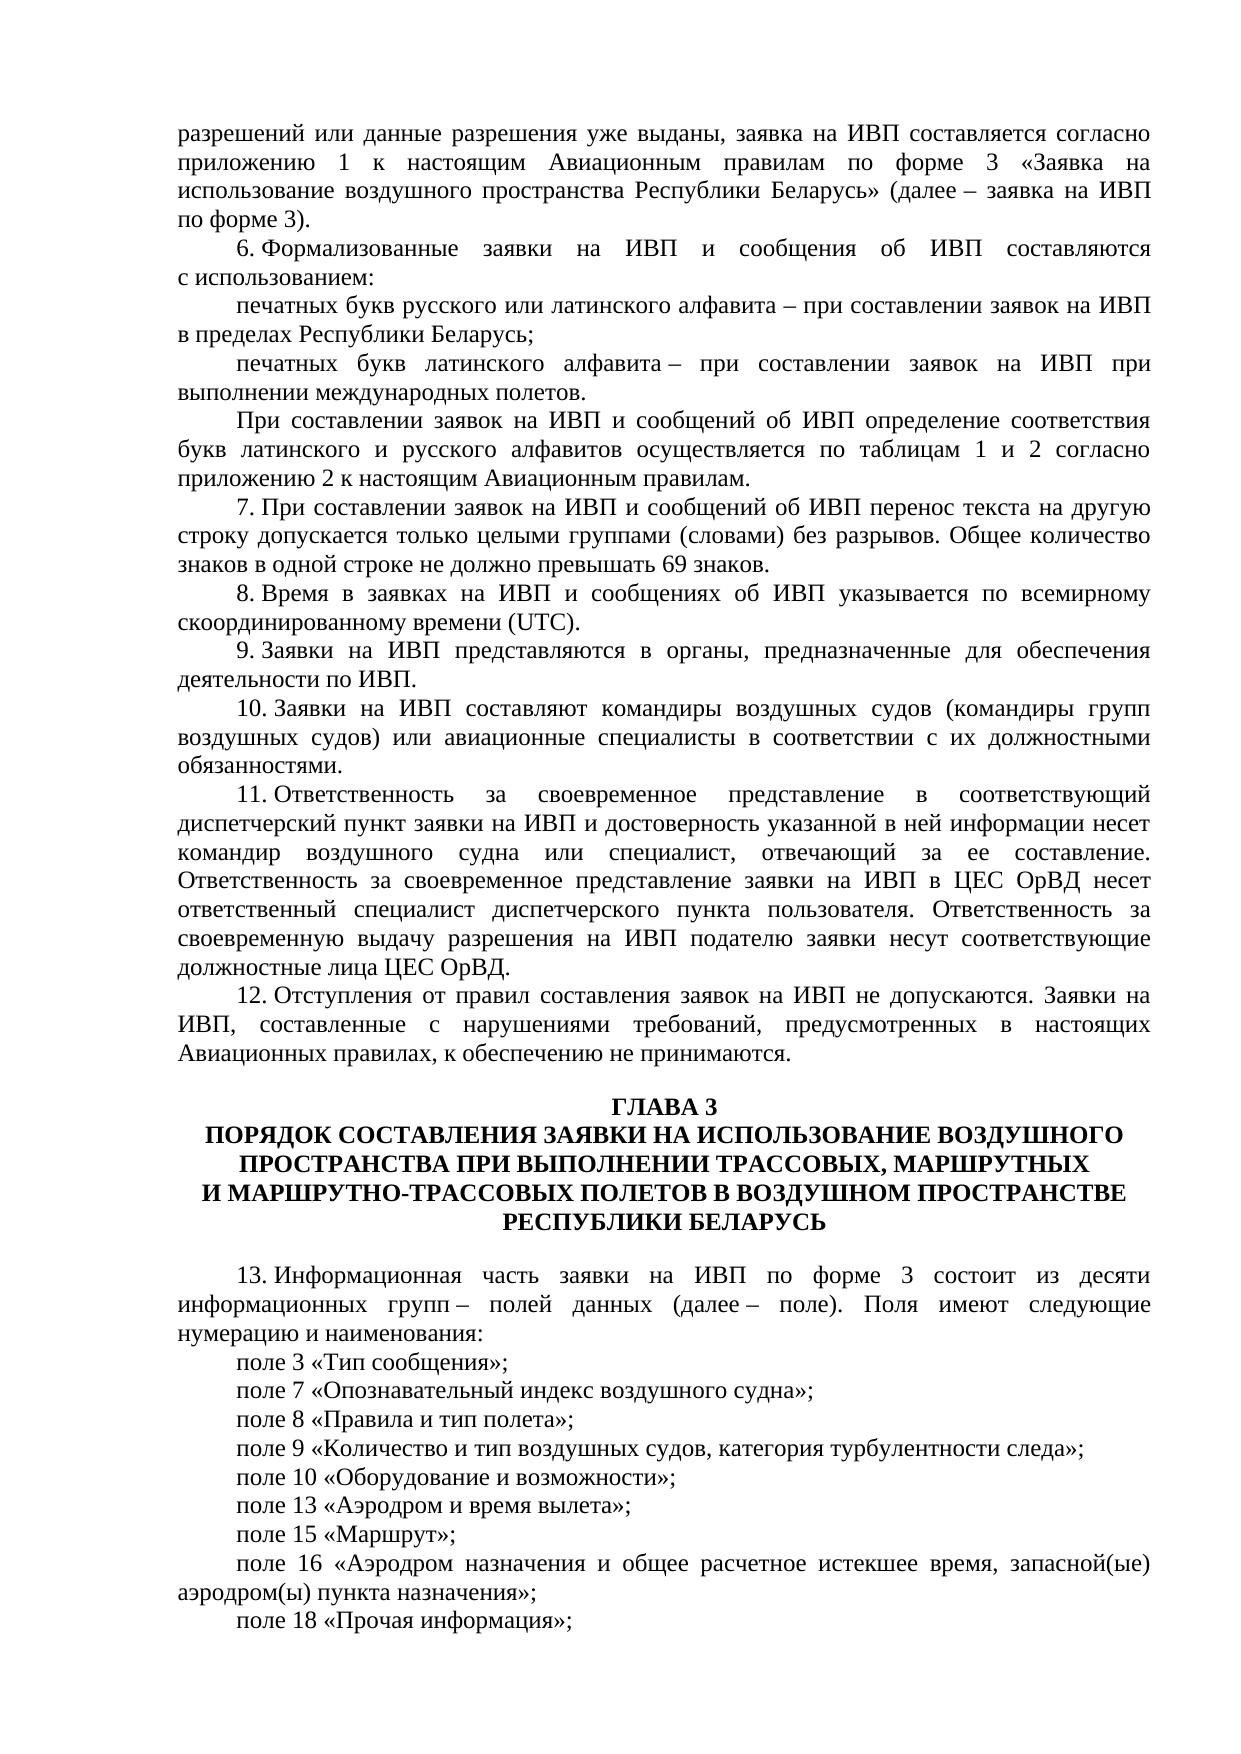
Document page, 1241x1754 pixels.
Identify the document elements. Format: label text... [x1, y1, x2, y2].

text поле 3 «Тип сообщения»; [177, 1347, 1152, 1376]
text поле 7 «Опознавательный индекс воздушного судна»; [177, 1376, 1152, 1404]
text поле 15 «Маршрут»; [177, 1519, 1152, 1548]
text поле 8 «Правила и тип полета»; [177, 1404, 1152, 1433]
text поле 10 «Оборудование и возможности»; [177, 1462, 1152, 1491]
text поле 18 «Прочая информация»; [177, 1606, 1152, 1634]
text поле 16 «Аэродром назначения и общее расчетное истекшее время, запасной(ые) аэродром(ы) пункта назначения»; [177, 1548, 1152, 1606]
text печатных букв латинского алфавита – при составлении заявок на ИВП при выполнении международных полетов. [177, 348, 1152, 406]
text 12. Отступления от правил составления заявок на ИВП не допускаются. Заявки на ИВП, составленные с нарушениями требований, предусмотренных в настоящих Авиационных правилах, к обеспечению не принимаются. [177, 981, 1152, 1067]
text 11. Ответственность за своевременное представление в соответствующий диспетчерский пункт заявки на ИВП и достоверность указанной в ней информации несет командир воздушного судна или специалист, отвечающий за ее составление. Ответственность за своевременное представление заявки на ИВП в ЦЕС ОрВД несет ответственный специалист диспетчерского пункта пользователя. Ответственность за своевременную выдачу разрешения на ИВП подателю заявки несут соответствующие должностные лица ЦЕС ОрВД. [177, 779, 1152, 981]
text При составлении заявок на ИВП и сообщений об ИВП определение соответствия букв латинского и русского алфавитов осуществляется по таблицам 1 и 2 согласно приложению 2 к настоящим Авиационным правилам. [177, 406, 1152, 492]
text поле 9 «Количество и тип воздушных судов, категория турбулентности следа»; [177, 1433, 1152, 1462]
text ГЛАВА 3 ПОРЯДОК СОСТАВЛЕНИЯ ЗАЯВКИ НА ИСПОЛЬЗОВАНИЕ ВОЗДУШНОГО ПРОСТРАНСТВА ПРИ ВЫПОЛНЕНИИ ТРАССОВЫХ, МАРШРУТНЫХ И МАРШРУТНО-ТРАССОВЫХ ПОЛЕТОВ В ВОЗДУШНОМ ПРОСТРАНСТВЕ РЕСПУБЛИКИ БЕЛАРУСЬ [177, 1092, 1152, 1236]
text 6. Формализованные заявки на ИВП и сообщения об ИВП составляются с использованием: [177, 233, 1152, 291]
text 8. Время в заявках на ИВП и сообщениях об ИВП указывается по всемирному скоординированному времени (UTC). [177, 578, 1152, 636]
text поле 13 «Аэродром и время вылета»; [177, 1491, 1152, 1519]
text 10. Заявки на ИВП составляют командиры воздушных судов (командиры групп воздушных судов) или авиационные специалисты в соответствии с их должностными обязанностями. [177, 693, 1152, 779]
text 13. Информационная часть заявки на ИВП по форме 3 состоит из десяти информационных групп – полей данных (далее – поле). Поля имеют следующие нумерацию и наименования: [177, 1261, 1152, 1347]
text печатных букв русского или латинского алфавита – при составлении заявок на ИВП в пределах Республики Беларусь; [177, 291, 1152, 348]
text 7. При составлении заявок на ИВП и сообщений об ИВП перенос текста на другую строку допускается только целыми группами (словами) без разрывов. Общее количество знаков в одной строке не должно превышать 69 знаков. [177, 492, 1152, 578]
text 9. Заявки на ИВП представляются в органы, предназначенные для обеспечения деятельности по ИВП. [177, 636, 1152, 693]
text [177, 118, 1152, 233]
